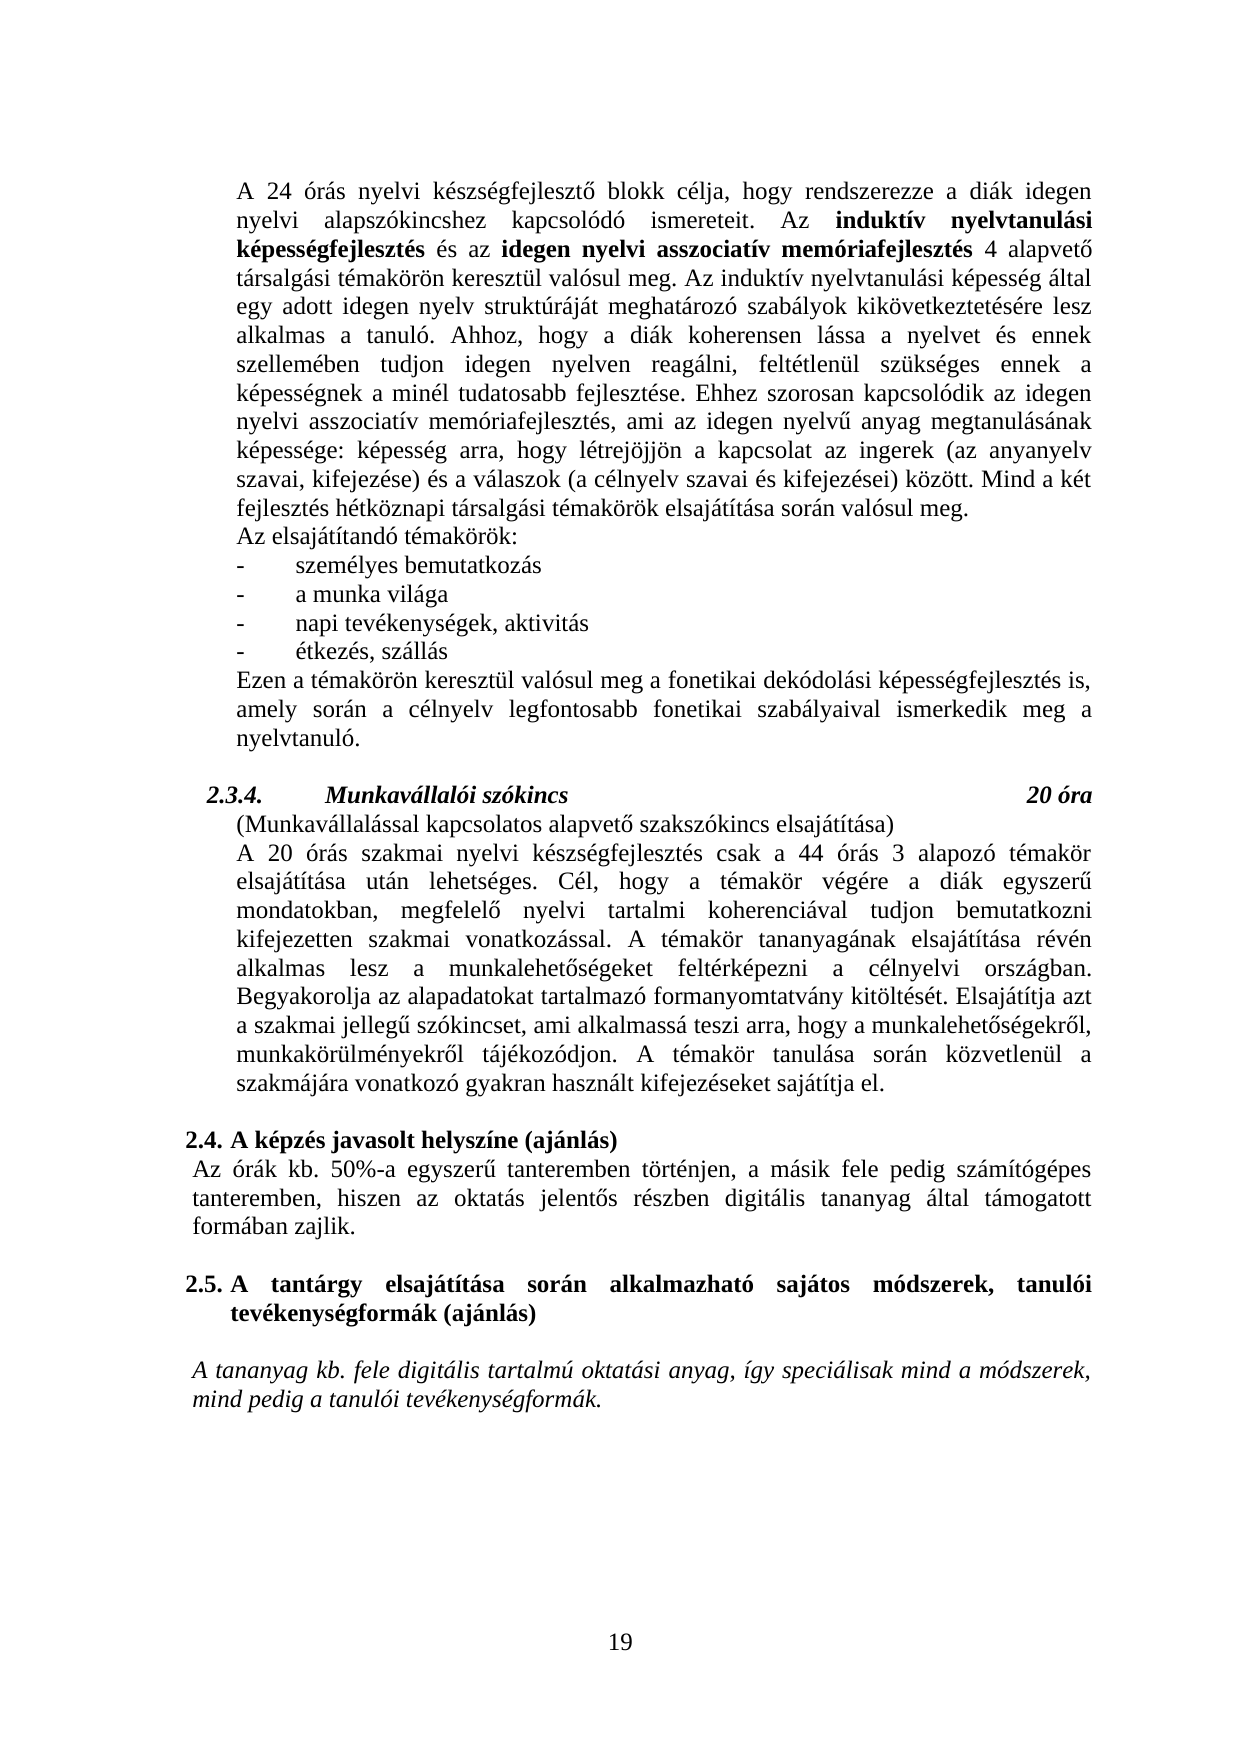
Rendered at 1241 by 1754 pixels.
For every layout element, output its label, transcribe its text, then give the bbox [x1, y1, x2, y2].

text Az órák kb. 50%-a egyszerű tanteremben történjen, a másik fele pedig számítógépes tanteremben, hiszen az oktatás jelentős részben digitális tananyag által támogatott formában zajlik. [192, 1154, 1093, 1240]
text (Munkavállalással kapcsolatos alapvető szakszókincs elsajátítása) [236, 809, 1093, 838]
list A tantárgy elsajátítása során alkalmazható sajátos módszerek, tanulói tevékenységformák (ajánlás) [185, 1269, 1093, 1326]
text A tananyag kb. fele digitális tartalmú oktatási anyag, így speciálisak mind a módszerek, mind pedig a tanulói tevékenységformák. [192, 1355, 1093, 1413]
text A 20 órás szakmai nyelvi készségfejlesztés csak a 44 órás 3 alapozó témakör elsajátítása után lehetséges. Cél, hogy a témakör végére a diák egyszerű mondatokban, megfelelő nyelvi tartalmi koherenciával tudjon bemutatkozni kifejezetten szakmai vonatkozással. A témakör tananyagának elsajátítása révén alkalmas lesz a munkalehetőségeket feltérképezni a célnyelvi országban. Begyakorolja az alapadatokat tartalmazó formanyomtatvány kitöltését. Elsajátítja azt a szakmai jellegű szókincset, ami alkalmassá teszi arra, hogy a munkalehetőségekről, munkakörülményekről tájékozódjon. A témakör tanulása során közvetlenül a szakmájára vonatkozó gyakran használt kifejezéseket sajátítja el. [236, 838, 1093, 1096]
text - a munka világa [236, 579, 1093, 608]
text - napi tevékenységek, aktivitás [236, 608, 1093, 636]
text Az elsajátítandó témakörök: [236, 521, 1093, 550]
text Ezen a témakörön keresztül valósul meg a fonetikai dekódolási képességfejlesztés is, amely során a célnyelv legfontosabb fonetikai szabályaival ismerkedik meg a nyelvtanuló. [236, 665, 1093, 751]
text - étkezés, szállás [236, 636, 1093, 665]
text - személyes bemutatkozás [236, 550, 1093, 579]
text A 24 órás nyelvi készségfejlesztő blokk célja, hogy rendszerezze a diák idegen nyelvi alapszókincshez kapcsolódó ismereteit. Az induktív nyelvtanulási képességfejlesztés és az idegen nyelvi asszociatív memóriafejlesztés 4 alapvető társalgási témakörön keresztül valósul meg. Az induktív nyelvtanulási képesség által egy adott idegen nyelv struktúráját meghatározó szabályok kikövetkeztetésére lesz alkalmas a tanuló. Ahhoz, hogy a diák koherensen lássa a nyelvet és ennek szellemében tudjon idegen nyelven reagálni, feltétlenül szükséges ennek a képességnek a minél tudatosabb fejlesztése. Ehhez szorosan kapcsolódik az idegen nyelvi asszociatív memóriafejlesztés, ami az idegen nyelvű anyag megtanulásának képessége: képesség arra, hogy létrejöjjön a kapcsolat az ingerek (az anyanyelv szavai, kifejezése) és a válaszok (a célnyelv szavai és kifejezései) között. Mind a két fejlesztés hétköznapi társalgási témakörök elsajátítása során valósul meg. [236, 176, 1093, 521]
list A képzés javasolt helyszíne (ajánlás) [185, 1125, 1093, 1154]
list Munkavállalói szókincs 20 óra [207, 780, 1093, 809]
